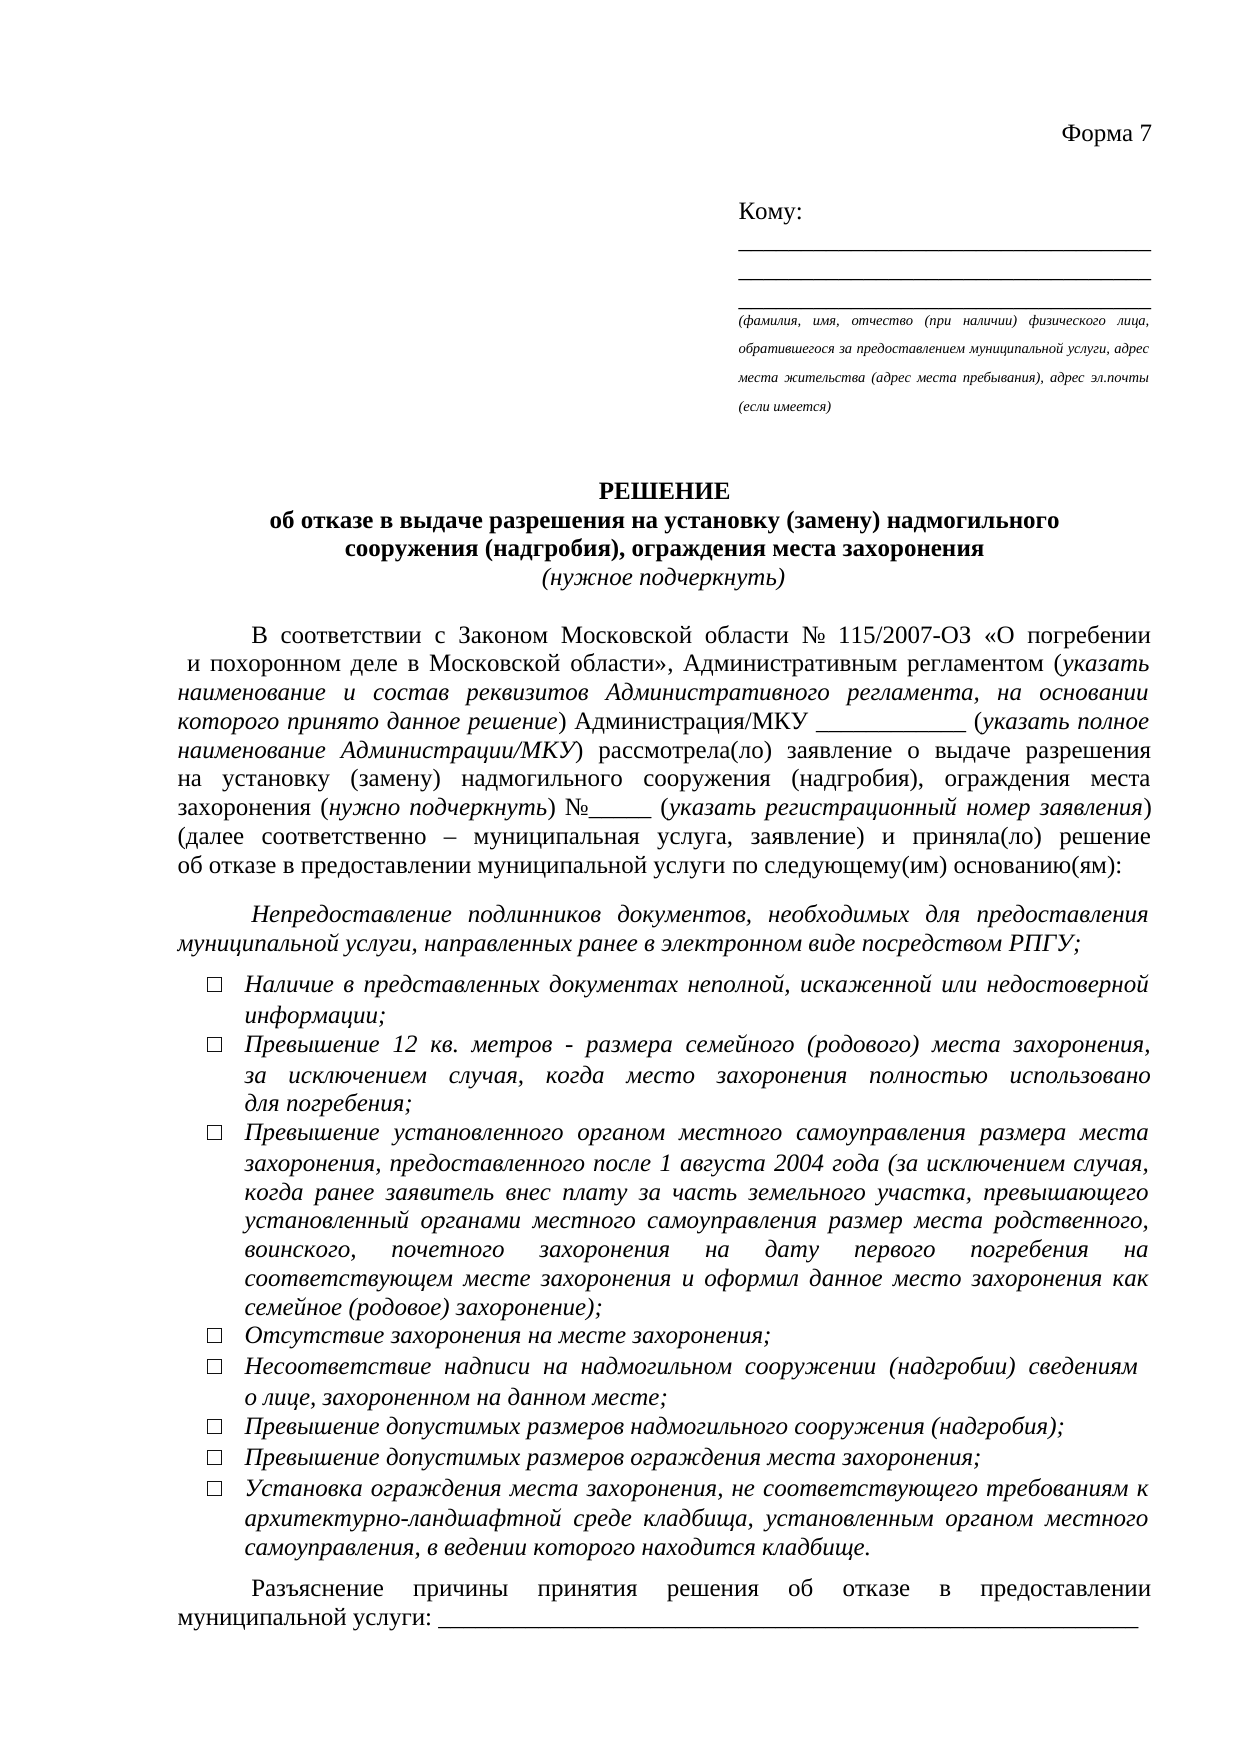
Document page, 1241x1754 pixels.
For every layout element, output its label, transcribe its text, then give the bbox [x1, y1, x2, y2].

text Непредоставление подлинников документов, необходимых для предоставления муниципальной услуги, направленных ранее в электронном виде посредством РПГУ; [177, 899, 1152, 957]
list Превышение 12 кв. метров - размера семейного (родового) места захоронения, за исключением случая, когда место захоронения полностью использовано для погребения; [207, 1029, 1152, 1117]
list Превышение допустимых размеров надмогильного сооружения (надгробия); [207, 1411, 1152, 1442]
text Форма 7 [177, 118, 1152, 147]
text (фамилия, имя, отчество (при наличии) физического лица, обратившегося за предоставлением муниципальной услуги, адрес места жительства (адрес места пребывания), адрес эл.почты (если имеется) [738, 311, 1152, 426]
list Отсутствие захоронения на месте захоронения; [207, 1321, 1152, 1351]
text РЕШЕНИЕ [177, 476, 1152, 505]
text (нужное подчеркнуть) [177, 562, 1152, 591]
text В соответствии с Законом Московской области № 115/2007-ОЗ «О погребении и похоронном деле в Московской области», Административным регламентом (указать наименование и состав реквизитов Административного регламента, на основании которого принято данное решение) Администрация/МКУ ____________ (указать полное наименование Администрации/МКУ) рассмотрела(ло) заявление о выдаче разрешения на установку (замену) надмогильного сооружения (надгробия), ограждения места захоронения (нужно подчеркнуть) №_____ (указать регистрационный номер заявления) (далее соответственно – муниципальная услуга, заявление) и приняла(ло) решение об отказе в предоставлении муниципальной услуги по следующему(им) основанию(ям): [177, 620, 1152, 878]
list Превышение допустимых размеров ограждения места захоронения; [207, 1442, 1152, 1473]
text об отказе в выдаче разрешения на установку (замену) надмогильного сооружения (надгробия), ограждения места захоронения [177, 505, 1152, 562]
list Превышение установленного органом местного самоуправления размера места захоронения, предоставленного после 1 августа 2004 года (за исключением случая, когда ранее заявитель внес плату за часть земельного участка, превышающего установленный органами местного самоуправления размер места родственного, воинского, почетного захоронения на дату первого погребения на соответствующем месте захоронения и оформил данное место захоронения как семейное (родовое) захоронение); [207, 1117, 1152, 1321]
list Наличие в представленных документах неполной, искаженной или недостоверной информации; [207, 969, 1152, 1029]
text Разъяснение причины принятия решения об отказе в предоставлении муниципальной услуги: ________________________________________________________ [177, 1573, 1152, 1631]
text ___________________________________________________________________________________________________ [738, 225, 1152, 311]
text Кому: [738, 196, 1152, 225]
list Установка ограждения места захоронения, не соответствующего требованиям к архитектурно-ландшафтной среде кладбища, установленным органом местного самоуправления, в ведении которого находится кладбище. [207, 1473, 1152, 1561]
list Несоответствие надписи на надмогильном сооружении (надгробии) сведениям о лице, захороненном на данном месте; [207, 1351, 1152, 1411]
